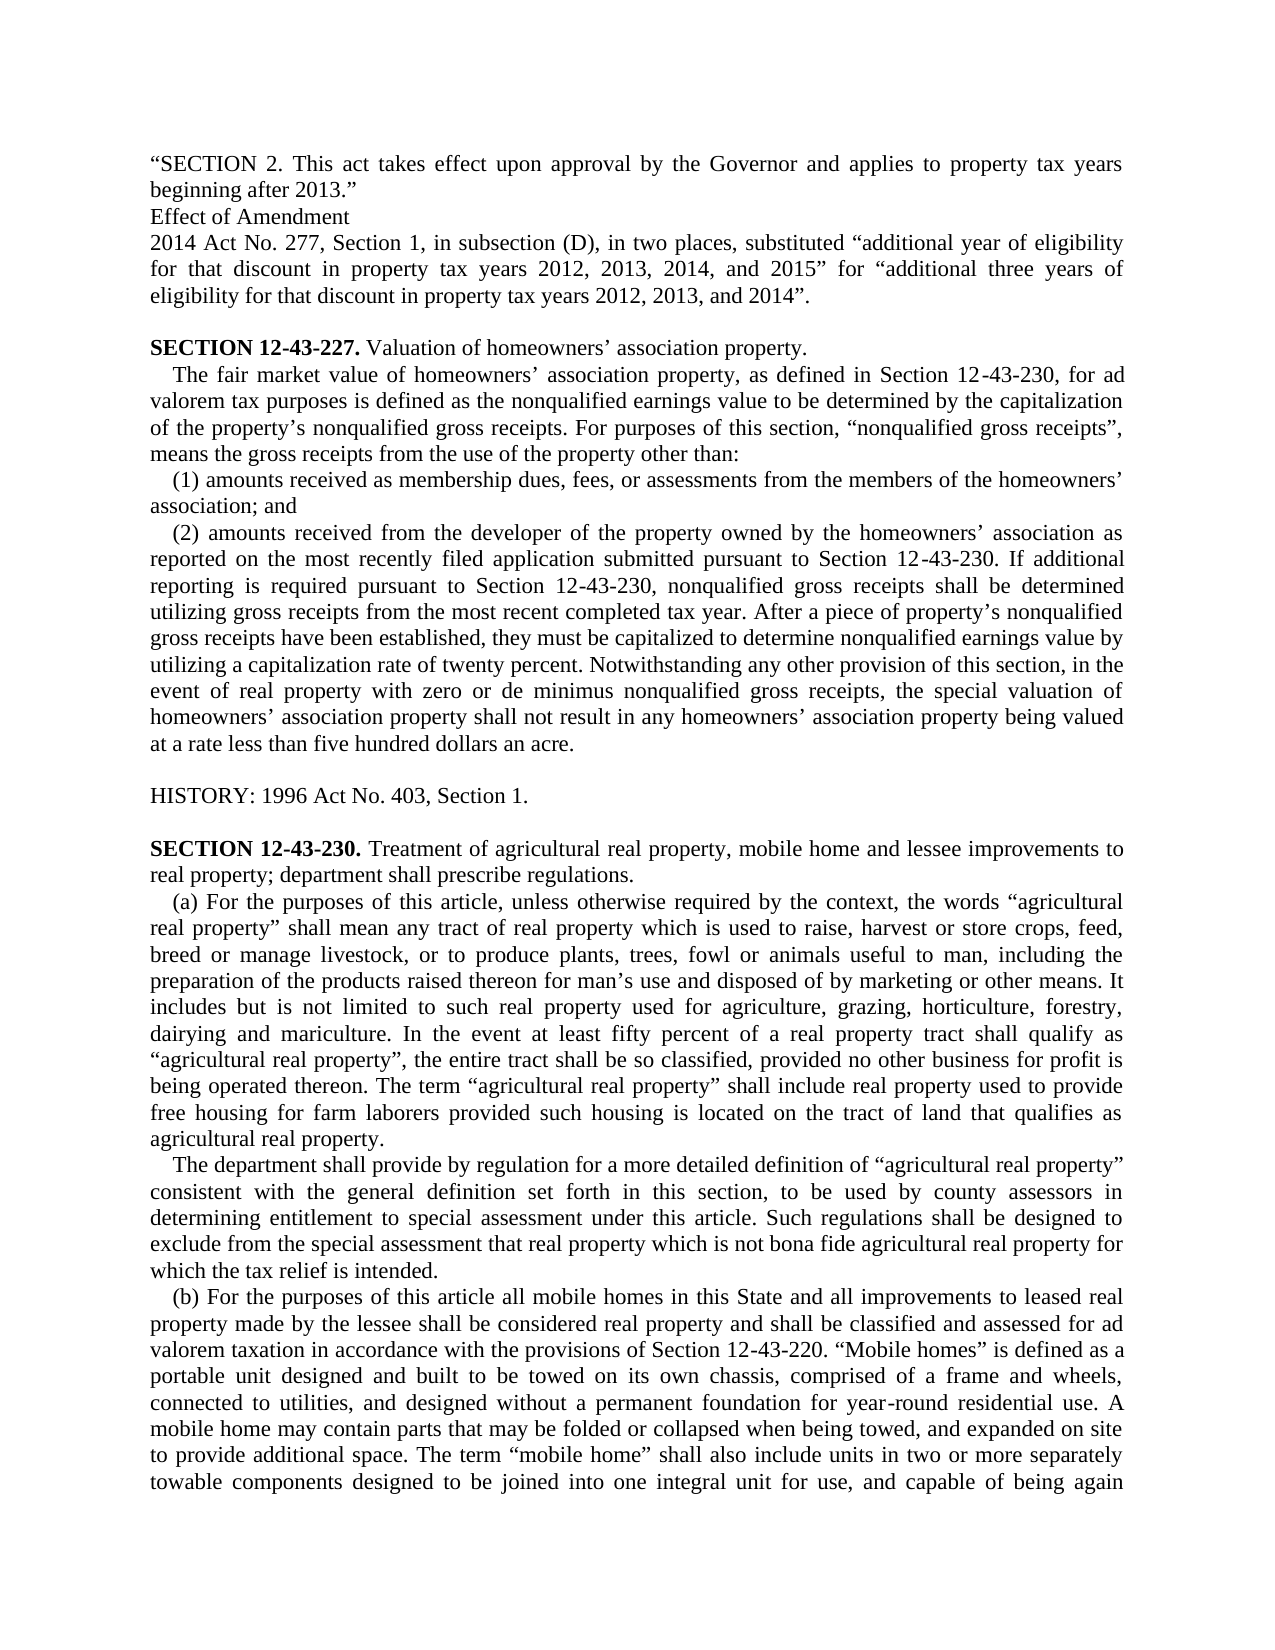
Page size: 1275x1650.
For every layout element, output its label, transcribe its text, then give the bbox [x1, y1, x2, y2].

text SECTION 12-43-227. Valuation of homeowners’ association property. [150, 334, 1125, 361]
text Effect of Amendment [150, 203, 1125, 229]
text HISTORY: 1996 Act No. 403, Section 1. [150, 782, 1125, 809]
text “SECTION 2. This act takes effect upon approval by the Governor and applies to property tax years beginning after 2013.” [150, 150, 1125, 203]
text The department shall provide by regulation for a more detailed definition of “agricultural real property” consistent with the general definition set forth in this section, to be used by county assessors in determining entitlement to special assessment under this article. Such regulations shall be designed to exclude from the special assessment that real property which is not bona fide agricultural real property for which the tax relief is intended. [150, 1151, 1125, 1283]
text The fair market value of homeowners’ association property, as defined in Section 12-43-230, for ad valorem tax purposes is defined as the nonqualified earnings value to be determined by the capitalization of the property’s nonqualified gross receipts. For purposes of this section, “nonqualified gross receipts”, means the gross receipts from the use of the property other than: [150, 361, 1125, 466]
text 2014 Act No. 277, Section 1, in subsection (D), in two places, substituted “additional year of eligibility for that discount in property tax years 2012, 2013, 2014, and 2015” for “additional three years of eligibility for that discount in property tax years 2012, 2013, and 2014”. [150, 229, 1125, 308]
text (1) amounts received as membership dues, fees, or assessments from the members of the homeowners’ association; and [150, 466, 1125, 519]
text SECTION 12-43-230. Treatment of agricultural real property, mobile home and lessee improvements to real property; department shall prescribe regulations. [150, 835, 1125, 888]
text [150, 1283, 1125, 1494]
text (a) For the purposes of this article, unless otherwise required by the context, the words “agricultural real property” shall mean any tract of real property which is used to raise, harvest or store crops, feed, breed or manage livestock, or to produce plants, trees, fowl or animals useful to man, including the preparation of the products raised thereon for man’s use and disposed of by marketing or other means. It includes but is not limited to such real property used for agriculture, grazing, horticulture, forestry, dairying and mariculture. In the event at least fifty percent of a real property tract shall qualify as “agricultural real property”, the entire tract shall be so classified, provided no other business for profit is being operated thereon. The term “agricultural real property” shall include real property used to provide free housing for farm laborers provided such housing is located on the tract of land that qualifies as agricultural real property. [150, 888, 1125, 1151]
text (2) amounts received from the developer of the property owned by the homeowners’ association as reported on the most recently filed application submitted pursuant to Section 12-43-230. If additional reporting is required pursuant to Section 12-43-230, nonqualified gross receipts shall be determined utilizing gross receipts from the most recent completed tax year. After a piece of property’s nonqualified gross receipts have been established, they must be capitalized to determine nonqualified earnings value by utilizing a capitalization rate of twenty percent. Notwithstanding any other provision of this section, in the event of real property with zero or de minimus nonqualified gross receipts, the special valuation of homeowners’ association property shall not result in any homeowners’ association property being valued at a rate less than five hundred dollars an acre. [150, 519, 1125, 756]
